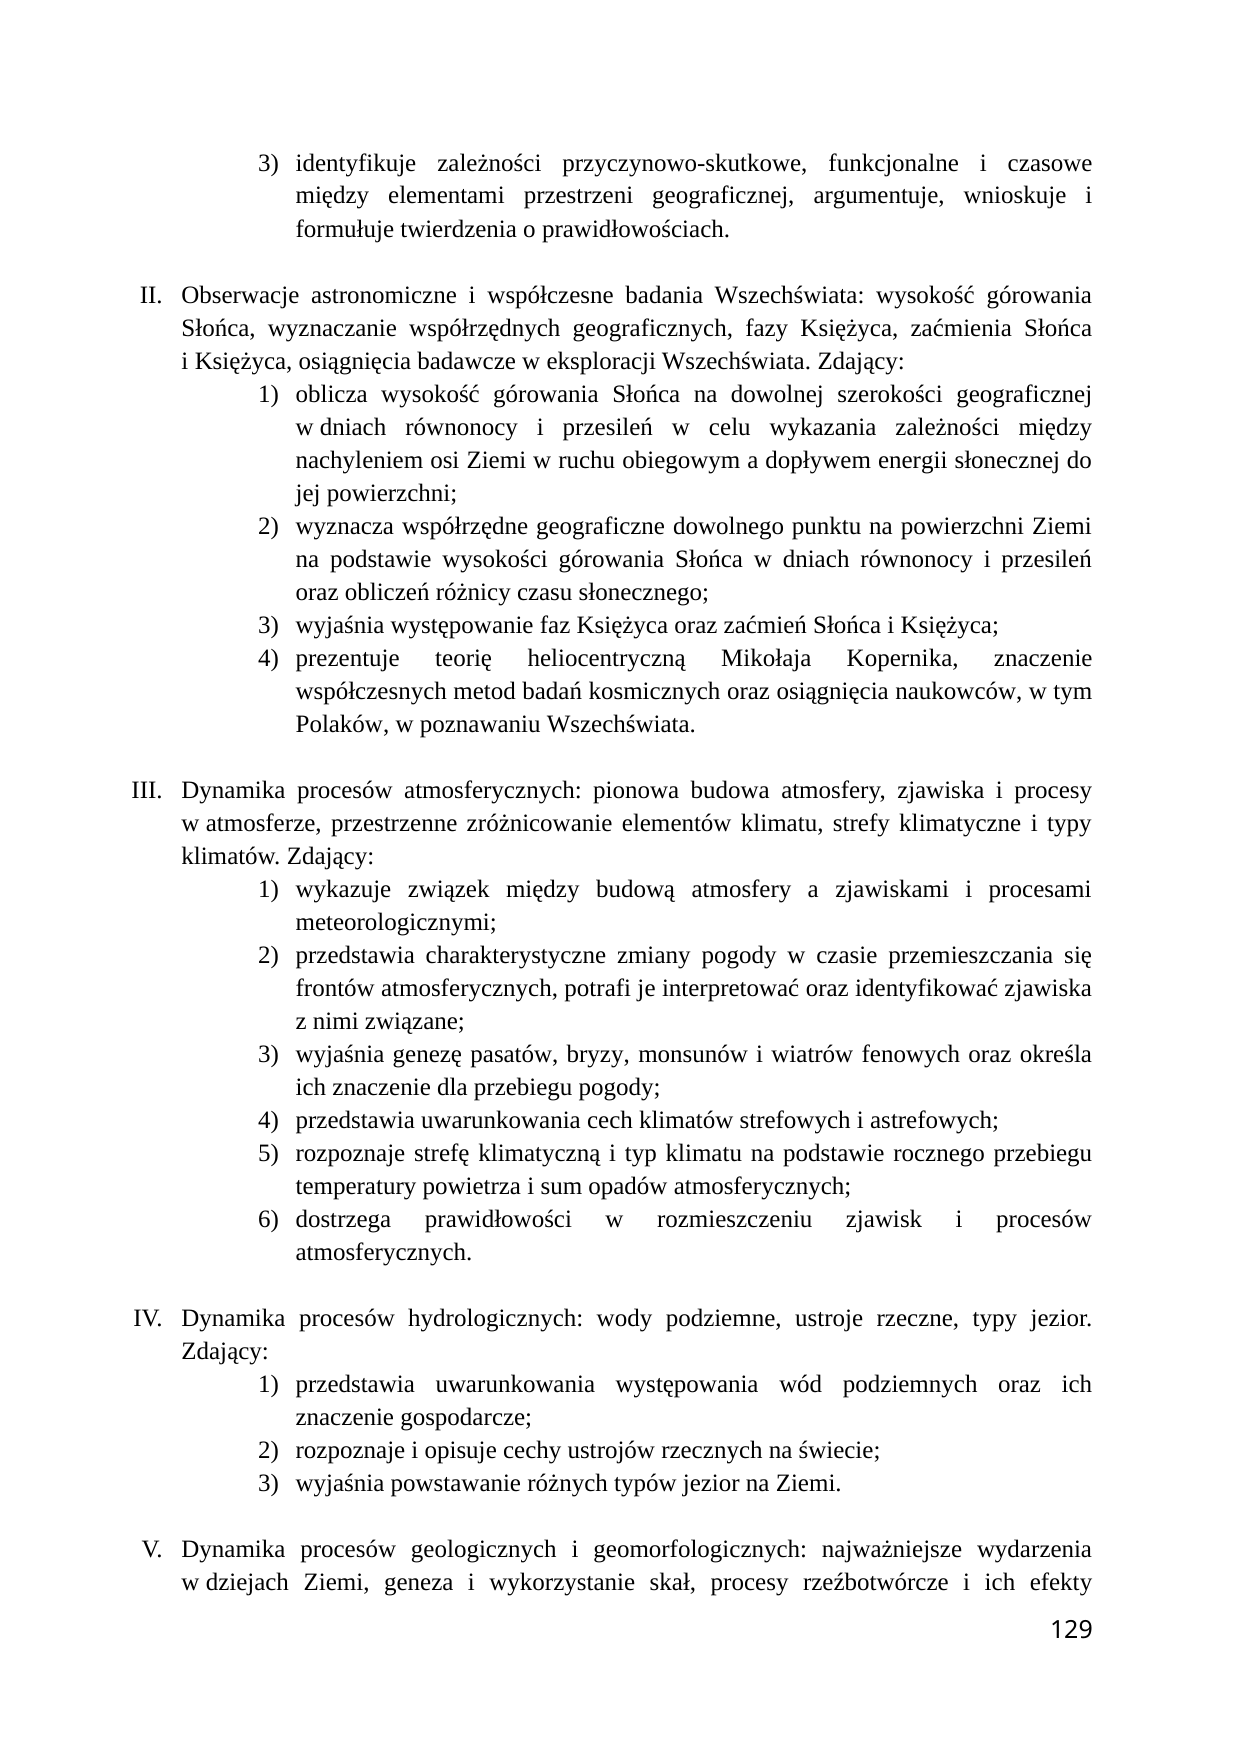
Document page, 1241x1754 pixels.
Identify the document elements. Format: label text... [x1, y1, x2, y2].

list Dynamika procesów atmosferycznych: pionowa budowa atmosfery, zjawiska i procesy w atmosferze, przestrzenne zróżnicowanie elementów klimatu, strefy klimatyczne i typy klimatów. Zdający: [162, 775, 1093, 870]
list Dynamika procesów hydrologicznych: wody podziemne, ustroje rzeczne, typy jezior. Zdający: [162, 1303, 1093, 1365]
list rozpoznaje i opisuje cechy ustrojów rzecznych na świecie; [258, 1435, 1093, 1464]
list przedstawia uwarunkowania cech klimatów strefowych i astrefowych; [258, 1105, 1093, 1134]
list oblicza wysokość górowania Słońca na dowolnej szerokości geograficznej w dniach równonocy i przesileń w celu wykazania zależności między nachyleniem osi Ziemi w ruchu obiegowym a dopływem energii słonecznej do jej powierzchni; [258, 379, 1093, 507]
list wyjaśnia powstawanie różnych typów jezior na Ziemi. [258, 1468, 1093, 1497]
list wyjaśnia genezę pasatów, bryzy, monsunów i wiatrów fenowych oraz określa ich znaczenie dla przebiegu pogody; [258, 1039, 1093, 1101]
list Obserwacje astronomiczne i współczesne badania Wszechświata: wysokość górowania Słońca, wyznaczanie współrzędnych geograficznych, fazy Księżyca, zaćmienia Słońca i Księżyca, osiągnięcia badawcze w eksploracji Wszechświata. Zdający: [162, 280, 1093, 374]
list dostrzega prawidłowości w rozmieszczeniu zjawisk i procesów atmosferycznych. [258, 1204, 1093, 1266]
list wykazuje związek między budową atmosfery a zjawiskami i procesami meteorologicznymi; [258, 874, 1093, 936]
list rozpoznaje strefę klimatyczną i typ klimatu na podstawie rocznego przebiegu temperatury powietrza i sum opadów atmosferycznych; [258, 1138, 1093, 1200]
list wyjaśnia występowanie faz Księżyca oraz zaćmień Słońca i Księżyca; [258, 610, 1093, 639]
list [162, 1534, 1093, 1596]
list wyznacza współrzędne geograficzne dowolnego punktu na powierzchni Ziemi na podstawie wysokości górowania Słońca w dniach równonocy i przesileń oraz obliczeń różnicy czasu słonecznego; [258, 511, 1093, 606]
list identyfikuje zależności przyczynowo-skutkowe, funkcjonalne i czasowe między elementami przestrzeni geograficznej, argumentuje, wnioskuje i formułuje twierdzenia o prawidłowościach. [258, 148, 1093, 242]
list prezentuje teorię heliocentryczną Mikołaja Kopernika, znaczenie współczesnych metod badań kosmicznych oraz osiągnięcia naukowców, w tym Polaków, w poznawaniu Wszechświata. [258, 643, 1093, 738]
list przedstawia uwarunkowania występowania wód podziemnych oraz ich znaczenie gospodarcze; [258, 1369, 1093, 1431]
list przedstawia charakterystyczne zmiany pogody w czasie przemieszczania się frontów atmosferycznych, potrafi je interpretować oraz identyfikować zjawiska z nimi związane; [258, 940, 1093, 1035]
